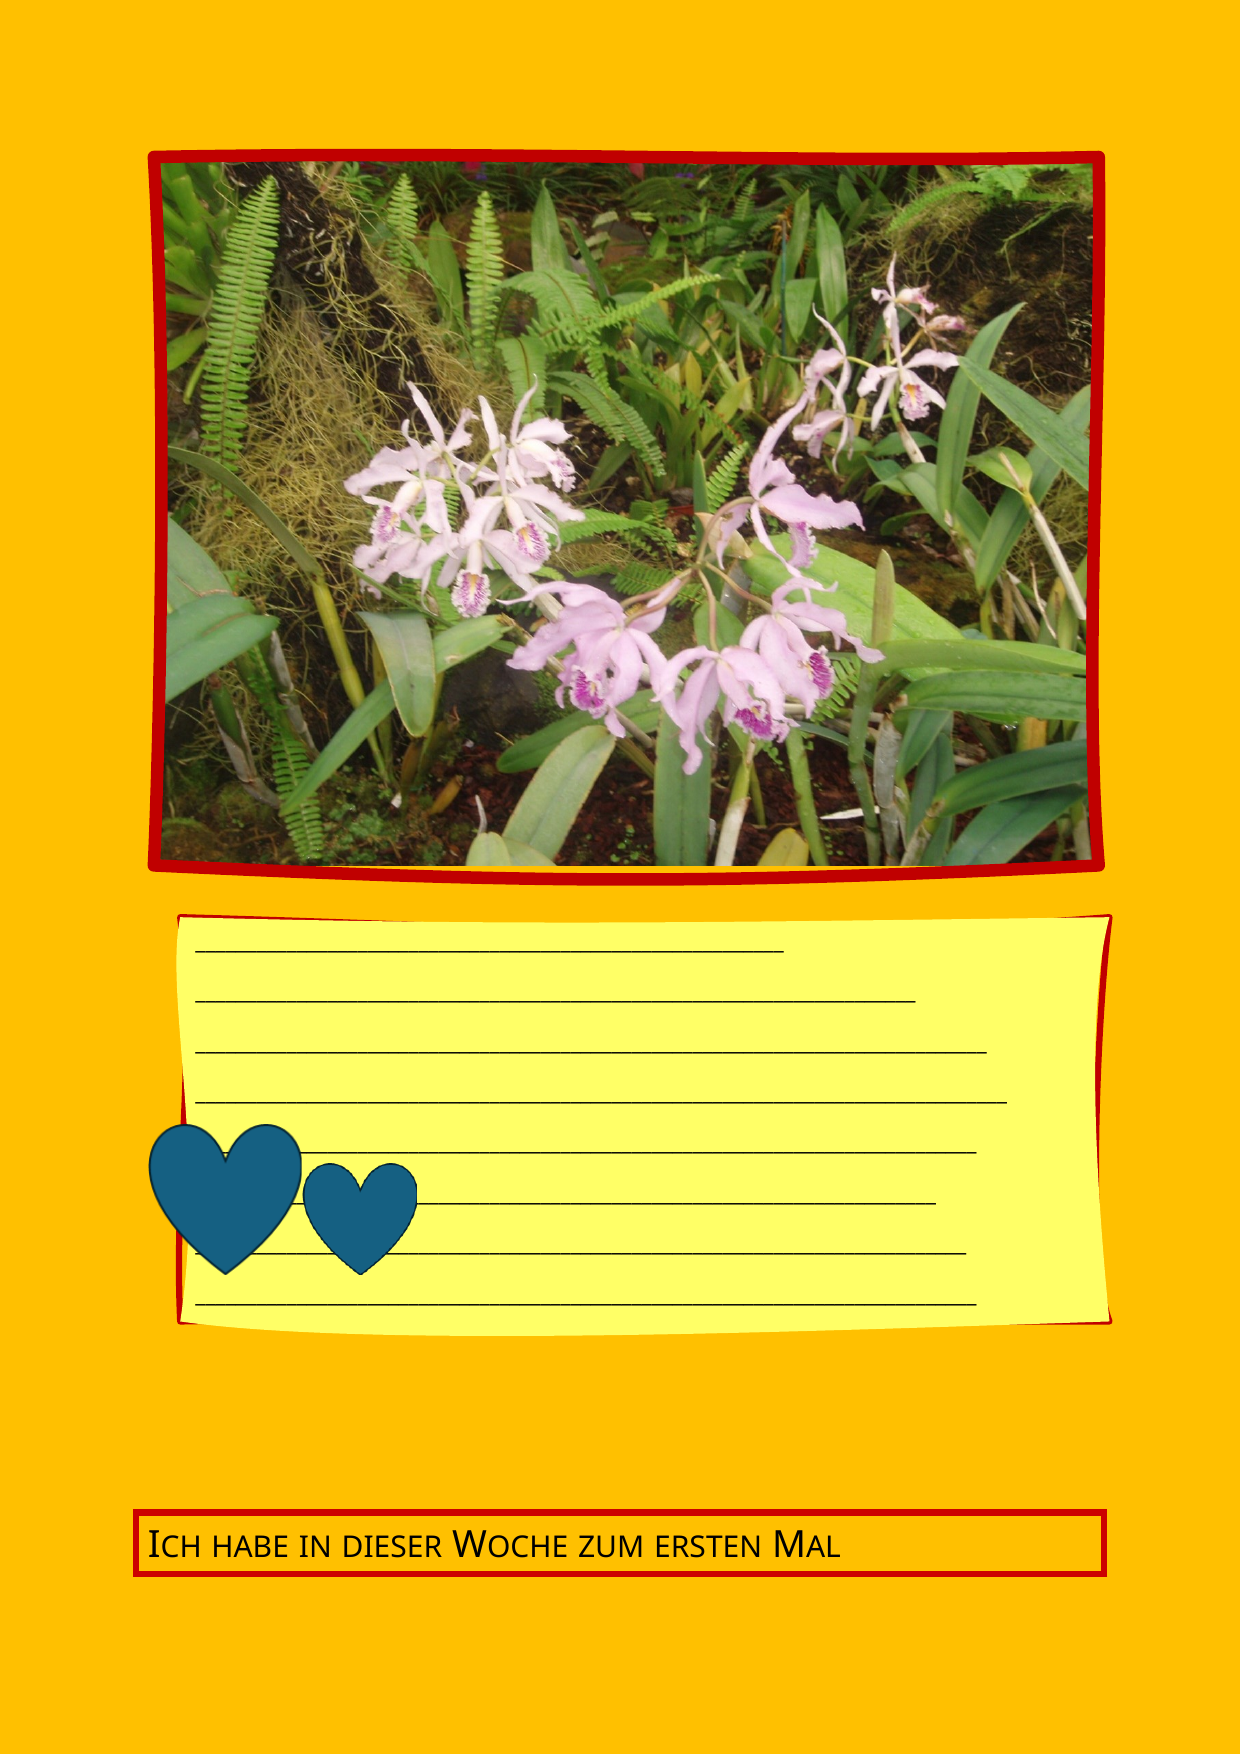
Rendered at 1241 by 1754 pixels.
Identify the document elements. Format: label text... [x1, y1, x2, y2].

text Ich habe in dieser Woche zum ersten Mal [139, 1516, 1101, 1571]
picture [161, 162, 1092, 866]
